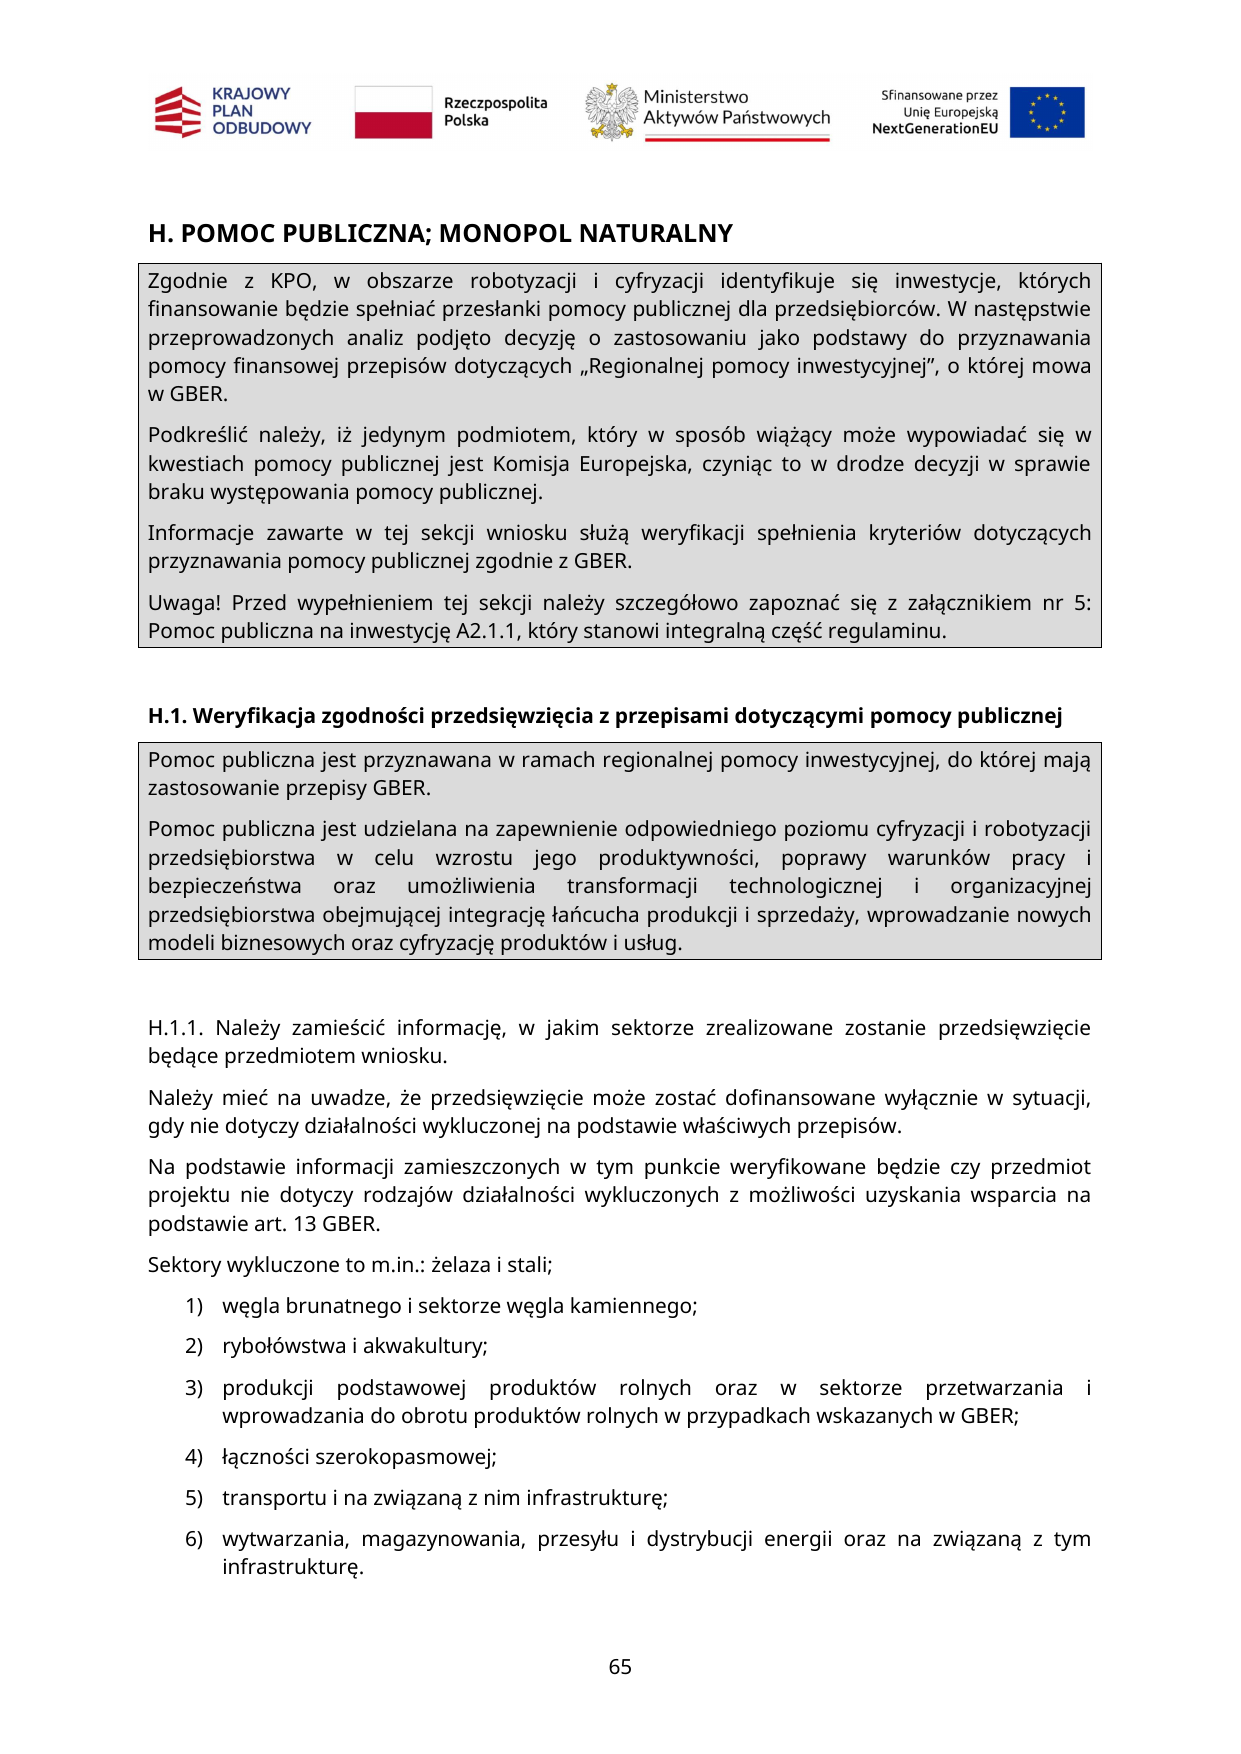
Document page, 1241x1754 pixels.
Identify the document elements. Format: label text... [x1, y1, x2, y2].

list łączności szerokopasmowej; [185, 1442, 1093, 1470]
subtitle H.1. Weryfikacja zgodności przedsięwzięcia z przepisami dotyczącymi pomocy publicznej [148, 701, 1093, 729]
list transportu i na związaną z nim infrastrukturę; [185, 1483, 1093, 1511]
list wytwarzania, magazynowania, przesyłu i dystrybucji energii oraz na związaną z tym infrastrukturę. [185, 1524, 1093, 1581]
list węgla brunatnego i sektorze węgla kamiennego; [185, 1291, 1093, 1319]
text Sektory wykluczone to m.in.: żelaza i stali; [148, 1250, 1093, 1278]
list produkcji podstawowej produktów rolnych oraz w sektorze przetwarzania i wprowadzania do obrotu produktów rolnych w przypadkach wskazanych w GBER; [185, 1373, 1093, 1429]
subtitle H. POMOC PUBLICZNA; MONOPOL NATURALNY [148, 216, 1093, 250]
text Należy mieć na uwadze, że przedsięwzięcie może zostać dofinansowane wyłącznie w sytuacji, gdy nie dotyczy działalności wykluczonej na podstawie właściwych przepisów. [148, 1083, 1093, 1139]
text Podkreślić należy, iż jedynym podmiotem, który w sposób wiążący może wypowiadać się w kwestiach pomocy publicznej jest Komisja Europejska, czyniąc to w drodze decyzji w sprawie braku występowania pomocy publicznej. [139, 417, 1101, 506]
text Pomoc publiczna jest udzielana na zapewnienie odpowiedniego poziomu cyfryzacji i robotyzacji przedsiębiorstwa w celu wzrostu jego produktywności, poprawy warunków pracy i bezpieczeństwa oraz umożliwienia transformacji technologicznej i organizacyjnej przedsiębiorstwa obejmującej integrację łańcucha produkcji i sprzedaży, wprowadzanie nowych modeli biznesowych oraz cyfryzację produktów i usług. [139, 811, 1101, 959]
text Zgodnie z KPO, w obszarze robotyzacji i cyfryzacji identyfikuje się inwestycje, których finansowanie będzie spełniać przesłanki pomocy publicznej dla przedsiębiorców. W następstwie przeprowadzonych analiz podjęto decyzję o zastosowaniu jako podstawy do przyznawania pomocy finansowej przepisów dotyczących „Regionalnej pomocy inwestycyjnej”, o której mowa w GBER. [139, 264, 1101, 408]
picture [147, 73, 1093, 151]
text Pomoc publiczna jest przyznawana w ramach regionalnej pomocy inwestycyjnej, do której mają zastosowanie przepisy GBER. [139, 743, 1101, 802]
text Informacje zawarte w tej sekcji wniosku służą weryfikacji spełnienia kryteriów dotyczących przyznawania pomocy publicznej zgodnie z GBER. [139, 515, 1101, 575]
list rybołówstwa i akwakultury; [185, 1332, 1093, 1360]
text Na podstawie informacji zamieszczonych w tym punkcie weryfikowane będzie czy przedmiot projektu nie dotyczy rodzajów działalności wykluczonych z możliwości uzyskania wsparcia na podstawie art. 13 GBER. [148, 1152, 1093, 1237]
subtitle H.1.1. Należy zamieścić informację, w jakim sektorze zrealizowane zostanie przedsięwzięcie będące przedmiotem wniosku. [148, 1013, 1093, 1070]
text Uwaga! Przed wypełnieniem tej sekcji należy szczegółowo zapoznać się z załącznikiem nr 5: Pomoc publiczna na inwestycję A2.1.1, który stanowi integralną część regulaminu. [139, 584, 1101, 647]
